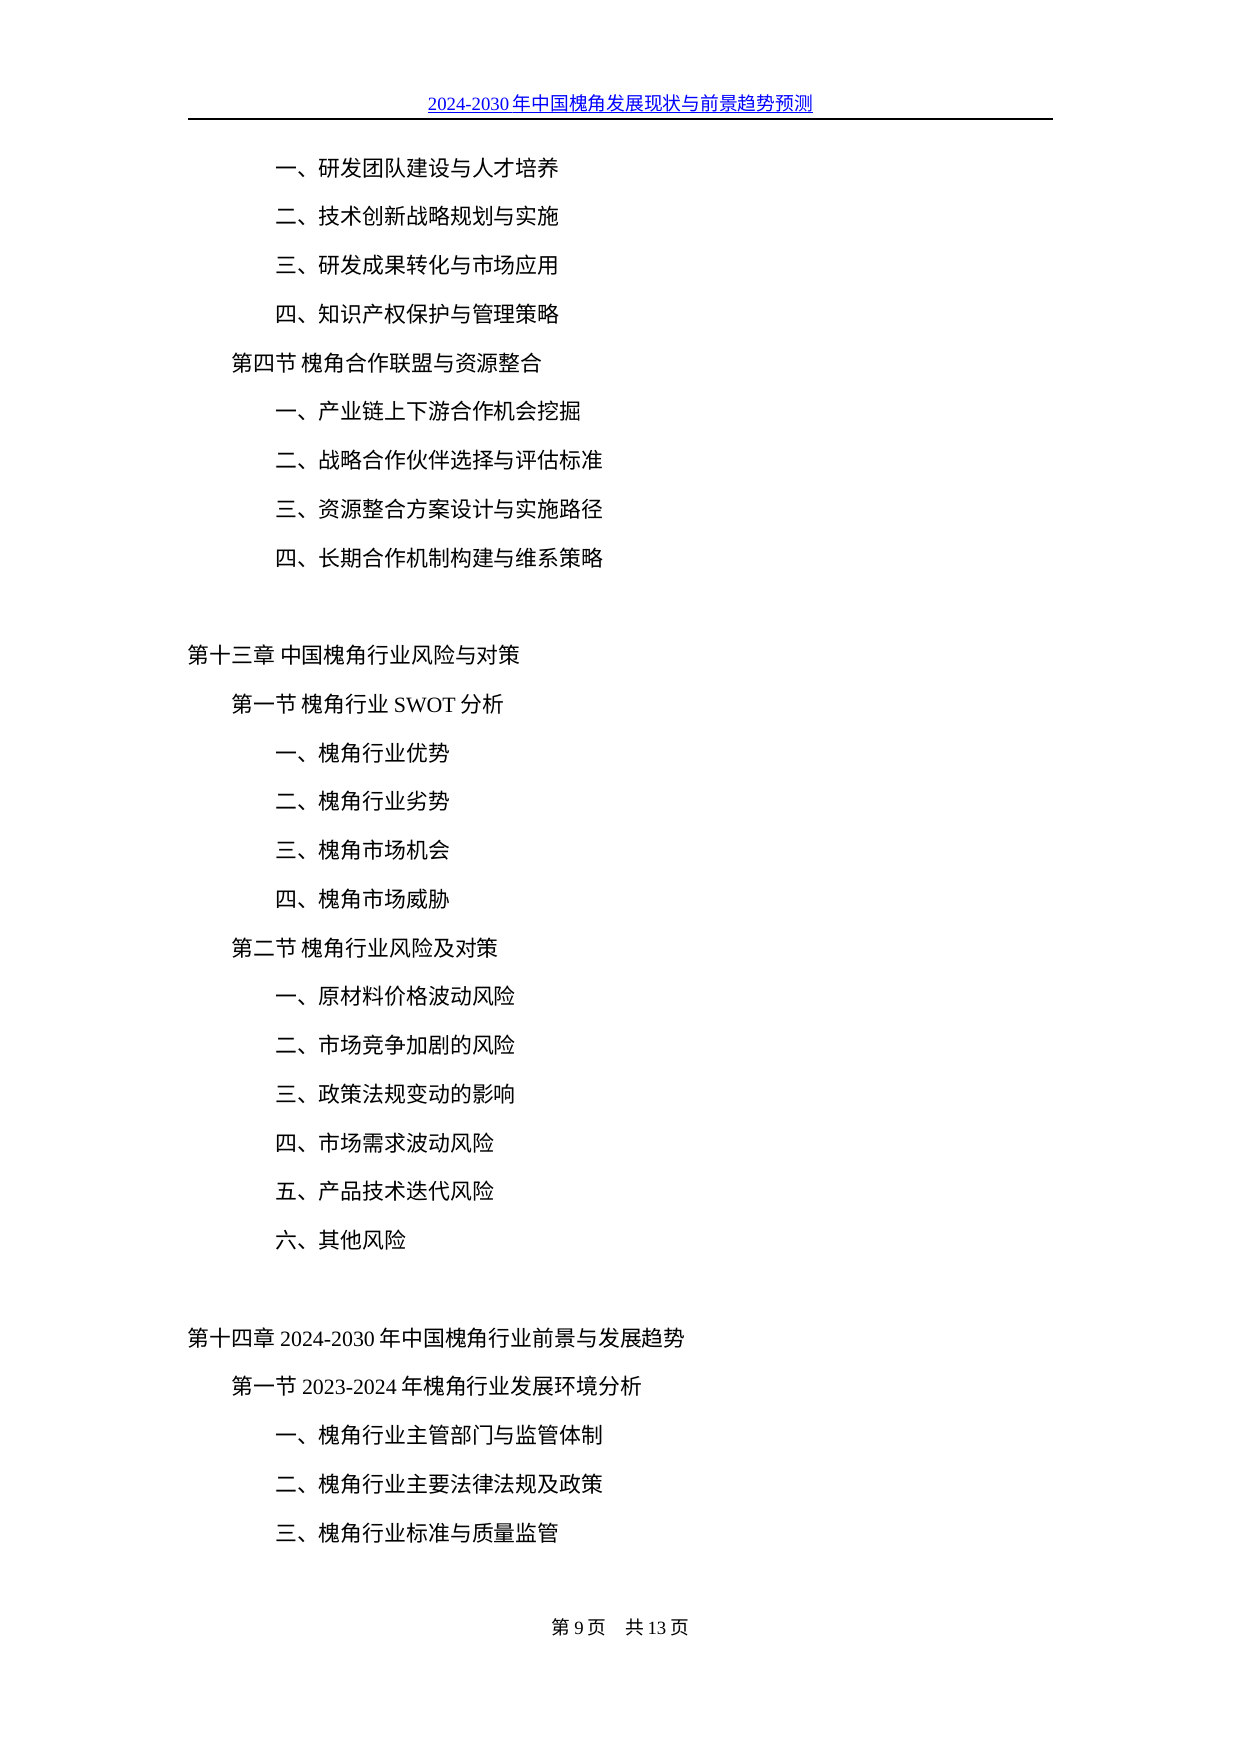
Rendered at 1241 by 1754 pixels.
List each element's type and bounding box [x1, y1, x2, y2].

text [187, 150, 1053, 1548]
